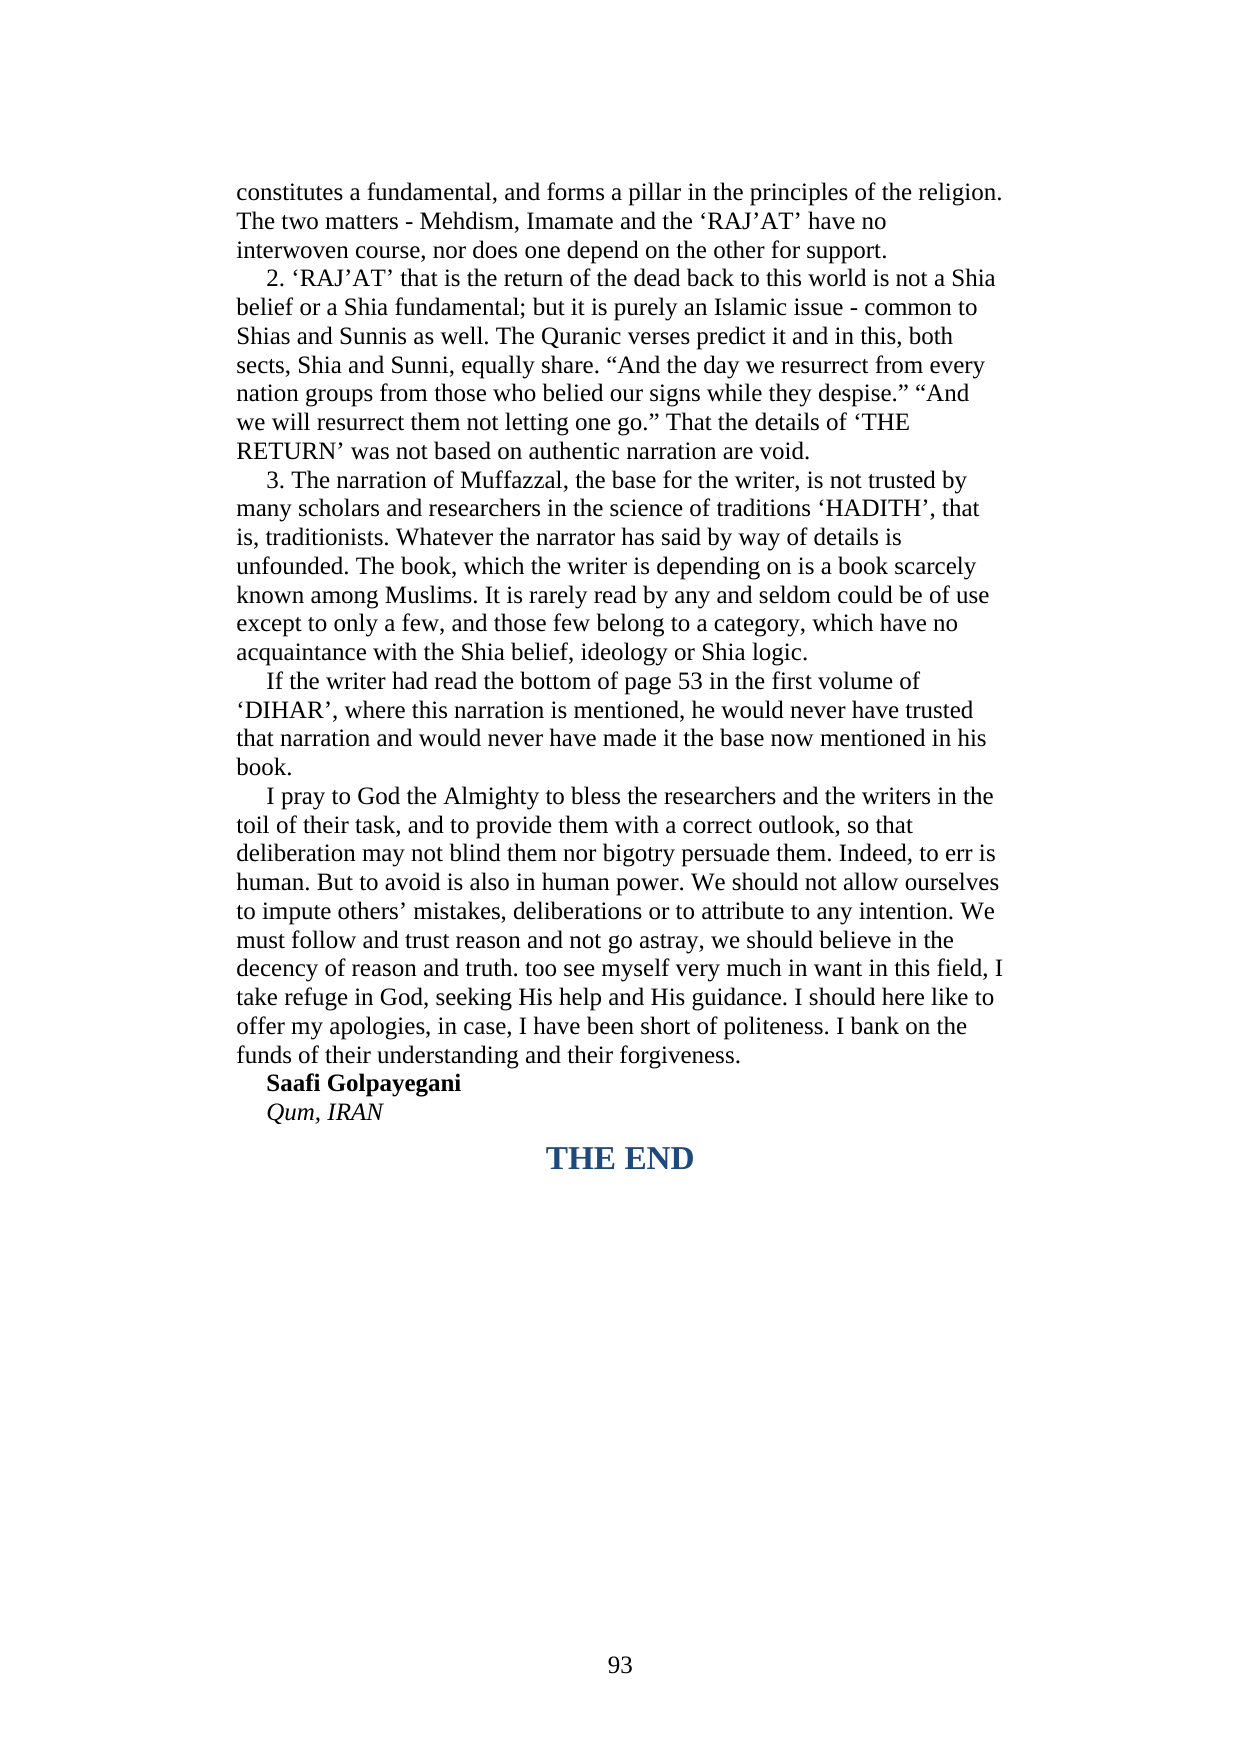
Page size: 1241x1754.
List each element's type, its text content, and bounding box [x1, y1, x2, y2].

text I pray to God the Almighty to bless the researchers and the writers in the toil of their task, and to provide them with a correct outlook, so that deliberation may not blind them nor bigotry persuade them. Indeed, to err is human. But to avoid is also in human power. We should not allow ourselves to impute others’ mistakes, deliberations or to attribute to any intention. We must follow and trust reason and not go astray, we should believe in the decency of reason and truth. too see myself very much in want in this field, I take refuge in God, seeking His help and His guidance. I should here like to offer my apologies, in case, I have been short of politeness. I bank on the funds of their understanding and their forgiveness. [236, 781, 1004, 1068]
text If the writer had read the bottom of page 53 in the first volume of ‘DIHAR’, where this narration is mentioned, he would never have trusted that narration and would never have made it the base now mentioned in his book. [236, 666, 1004, 781]
text 3. The narration of Muffazzal, the base for the writer, is not trusted by many scholars and researchers in the science of traditions ‘HADITH’, that is, traditionists. Whatever the narrator has said by way of details is unfounded. The book, which the writer is depending on is a book scarcely known among Muslims. It is rarely read by any and seldom could be of use except to only a few, and those few belong to a category, which have no acquaintance with the Shia belief, ideology or Shia logic. [236, 465, 1004, 666]
subtitle THE END [236, 1138, 1004, 1177]
text Qum, IRAN [236, 1097, 1004, 1126]
text 2. ‘RAJ’AT’ that is the return of the dead back to this world is not a Shia belief or a Shia fundamental; but it is purely an Islamic issue - common to Shias and Sunnis as well. The Quranic verses predict it and in this, both sects, Shia and Sunni, equally share. “And the day we resurrect from every nation groups from those who belied our signs while they despise.” “And we will resurrect them not letting one go.” That the details of ‘THE RETURN’ was not based on authentic narration are void. [236, 263, 1004, 465]
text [236, 177, 1004, 263]
text Saafi Golpayegani [236, 1068, 1004, 1097]
